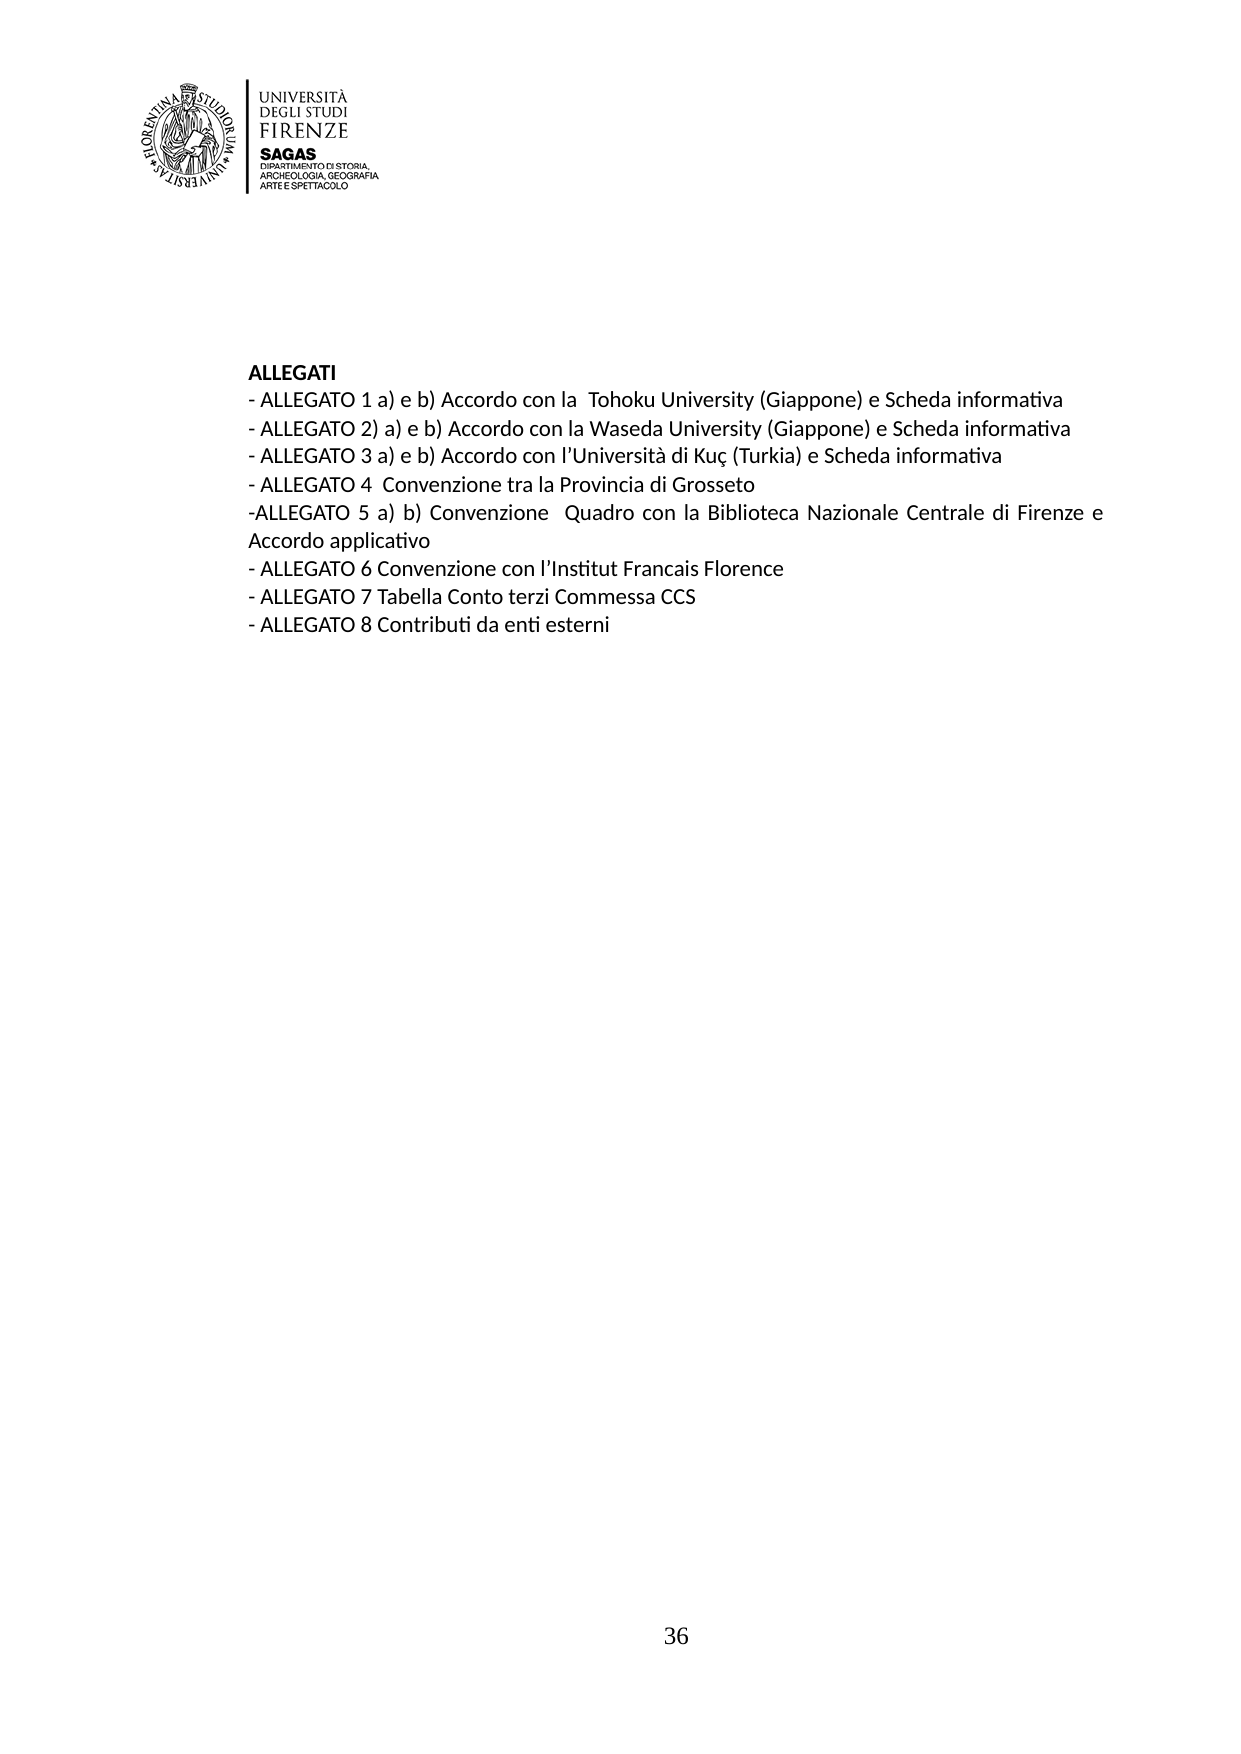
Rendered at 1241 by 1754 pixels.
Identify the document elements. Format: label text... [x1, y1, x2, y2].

text -ALLEGATO 5 a) b) Convenzione Quadro con la Biblioteca Nazionale Centrale di Firenze e Accordo applicativo [248, 498, 1104, 554]
picture [134, 76, 405, 199]
text ALLEGATI [248, 358, 1104, 386]
text - ALLEGATO 3 a) e b) Accordo con l’Università di Kuç (Turkia) e Scheda informativa [248, 442, 1104, 470]
text - ALLEGATO 8 Contributi da enti esterni [248, 610, 1104, 638]
text - ALLEGATO 4 Convenzione tra la Provincia di Grosseto [248, 470, 1104, 498]
text - ALLEGATO 7 Tabella Conto terzi Commessa CCS [248, 582, 1104, 610]
text - ALLEGATO 1 a) e b) Accordo con la Tohoku University (Giappone) e Scheda informativa [248, 386, 1104, 414]
text - ALLEGATO 2) a) e b) Accordo con la Waseda University (Giappone) e Scheda informativa [248, 414, 1104, 442]
text - ALLEGATO 6 Convenzione con l’Institut Francais Florence [248, 554, 1104, 582]
